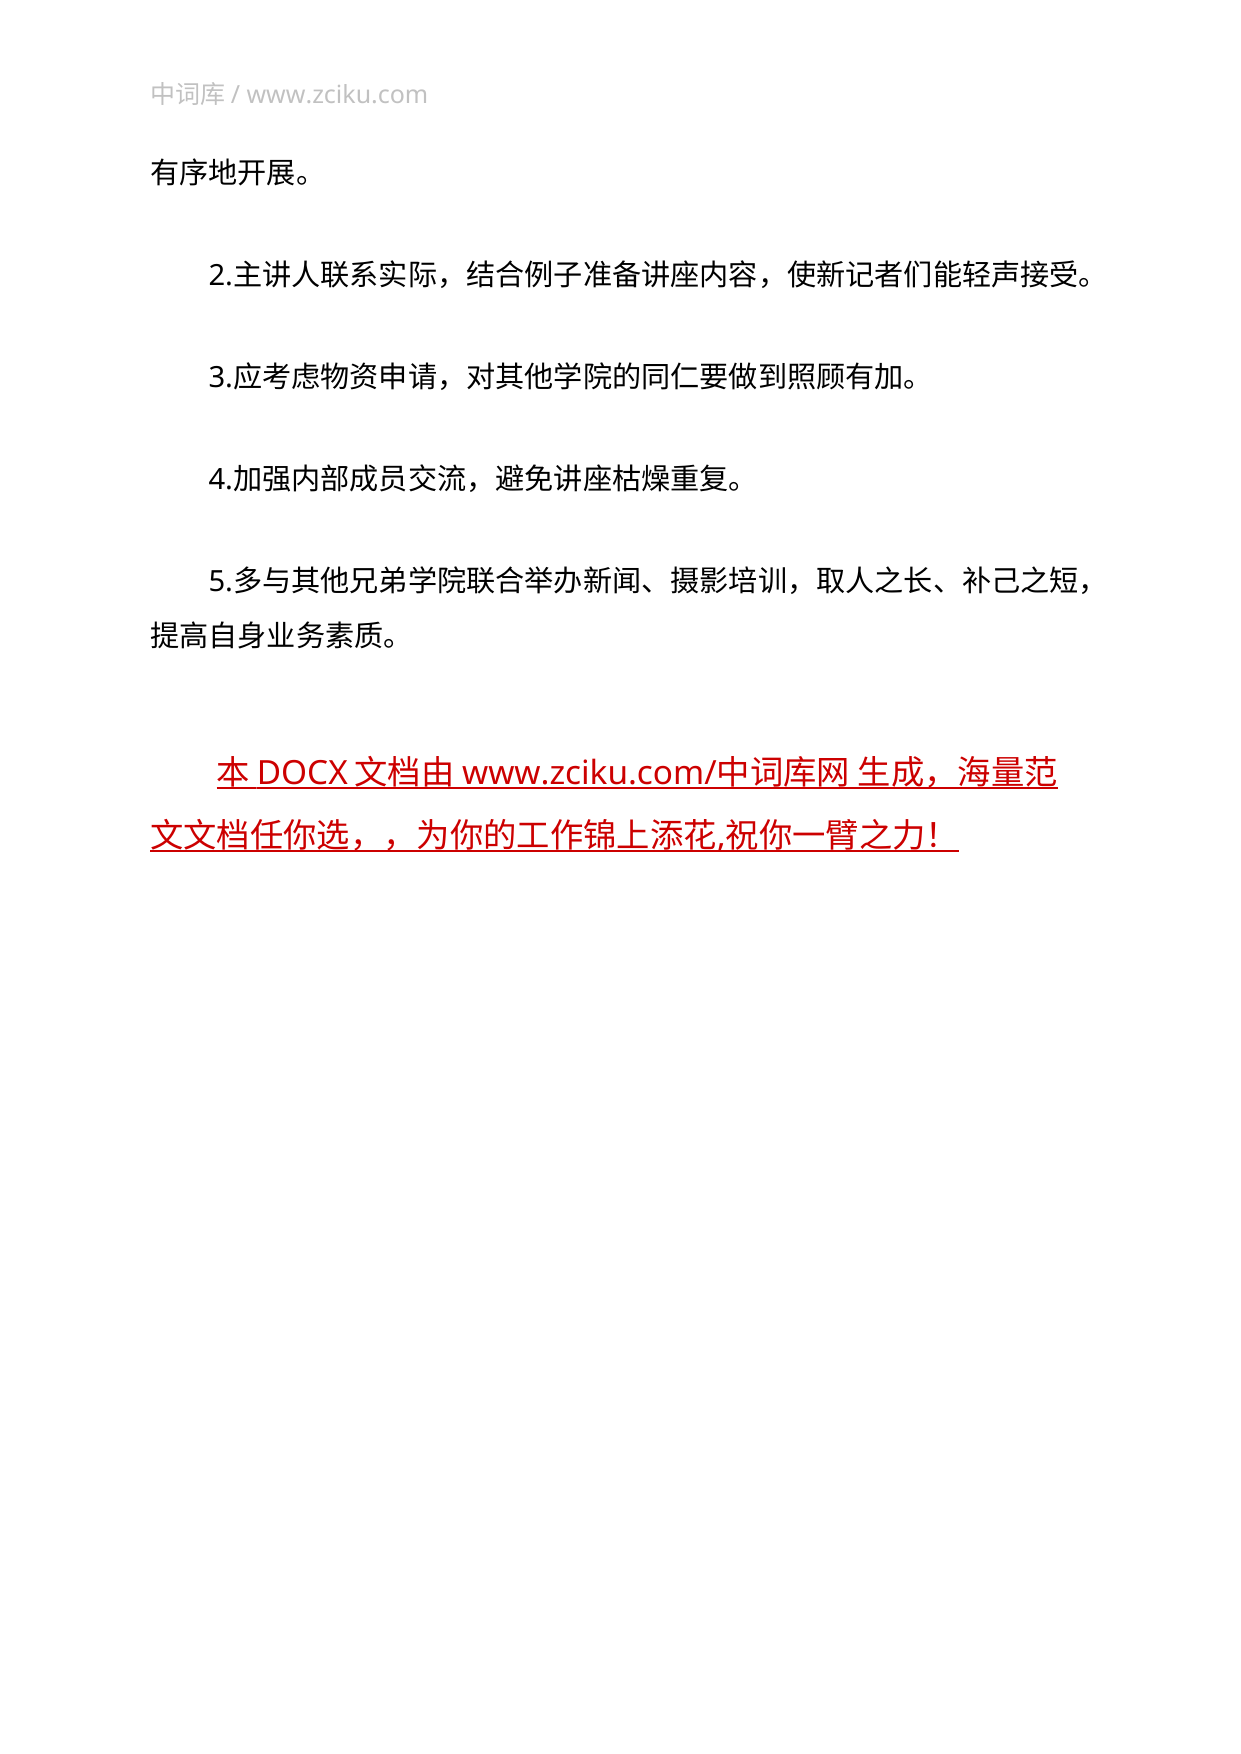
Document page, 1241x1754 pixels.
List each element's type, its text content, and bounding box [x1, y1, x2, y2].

text 2.主讲人联系实际，结合例子准备讲座内容，使新记者们能轻声接受。 [150, 252, 1090, 294]
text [150, 150, 1090, 192]
text 本DOCX文档由 www.zciku.com/中词库网 生成，海量范文文档任你选，，为你的工作锦上添花,祝你一臂之力！ [150, 746, 1090, 857]
text 4.加强内部成员交流，避免讲座枯燥重复。 [150, 456, 1090, 498]
text 3.应考虑物资申请，对其他学院的同仁要做到照顾有加。 [150, 354, 1090, 396]
text 5.多与其他兄弟学院联合举办新闻、摄影培训，取人之长、补己之短，提高自身业务素质。 [150, 558, 1090, 655]
